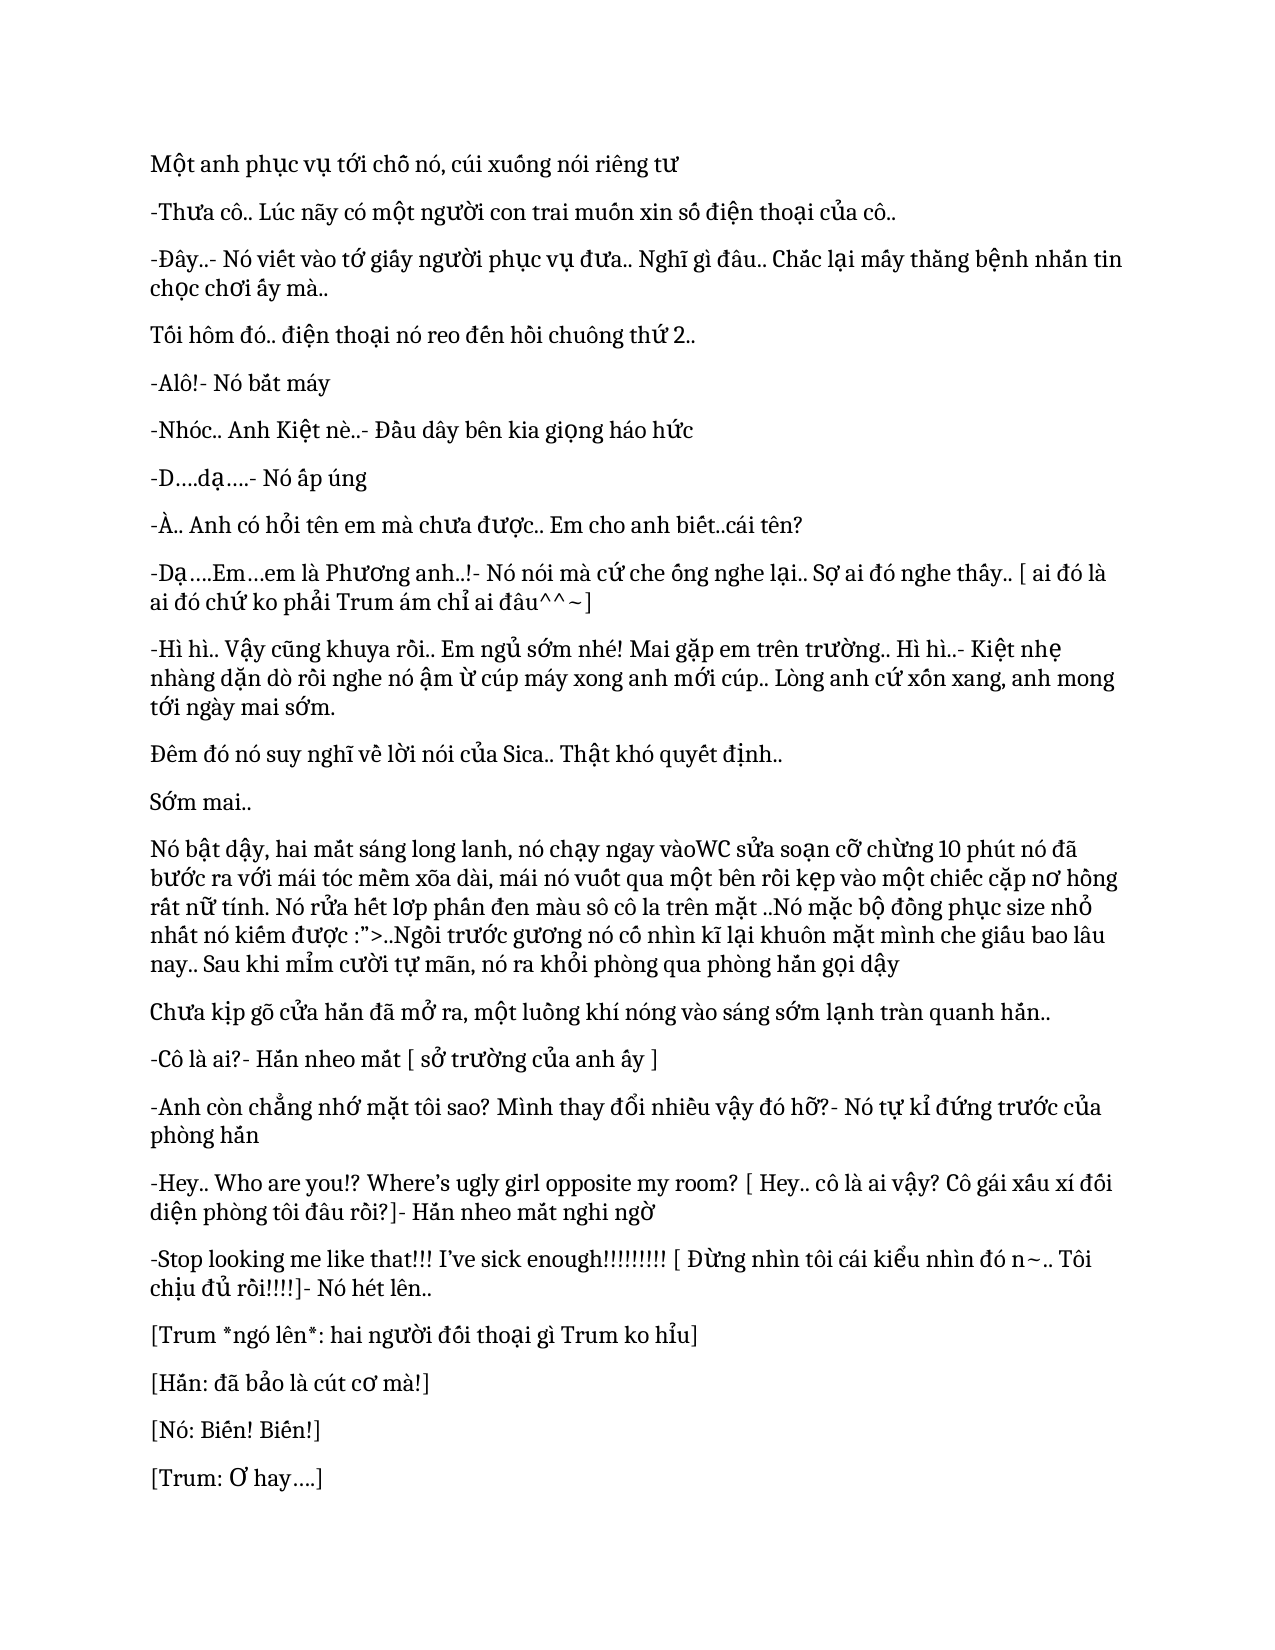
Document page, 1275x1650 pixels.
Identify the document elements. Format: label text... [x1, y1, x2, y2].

text -Thưa cô.. Lúc nãy có một người con trai muốn xin số điện thoại của cô.. [150, 197, 1125, 226]
text Sớm mai.. [150, 787, 1125, 816]
text -Nhóc.. Anh Kiệt nè..- Đầu dây bên kia giọng háo hức [150, 416, 1125, 445]
text Một anh phục vụ tới chỗ nó, cúi xuống nói riêng tư [150, 150, 1125, 179]
text -Hì hì.. Vậy cũng khuya rồi.. Em ngủ sớm nhé! Mai gặp em trên trường.. Hì hì..- Kiệt nhẹ nhàng dặn dò rồi nghe nó ậm ừ cúp máy xong anh mới cúp.. Lòng anh cứ xốn xang, anh mong tới ngày mai sớm. [150, 635, 1125, 721]
text [Hắn: đã bảo là cút cơ mà!] [150, 1369, 1125, 1397]
text -Anh còn chẳng nhớ mặt tôi sao? Mình thay đổi nhiều vậy đó hỡ?- Nó tự kỉ đứng trước của phòng hắn [150, 1092, 1125, 1150]
text -Đây..- Nó viết vào tớ giấy người phục vụ đưa.. Nghĩ gì đâu.. Chắc lại mấy thằng bệnh nhắn tin chọc chơi ấy mà.. [150, 245, 1125, 302]
text Nó bật dậy, hai mắt sáng long lanh, nó chạy ngay vàoWC sửa soạn cỡ chừng 10 phút nó đã bước ra với mái tóc mềm xõa dài, mái nó vuốt qua một bên rồi kẹp vào một chiếc cặp nơ hồng rất nữ tính. Nó rửa hết lơp phấn đen màu sô cô la trên mặt ..Nó mặc bộ đồng phục size nhỏ nhất nó kiếm được :”>..Ngồi trước gương nó cố nhìn kĩ lại khuôn mặt mình che giấu bao lâu nay.. Sau khi mỉm cười tự mãn, nó ra khỏi phòng qua phòng hắn gọi dậy [150, 835, 1125, 979]
text -Alô!- Nó bắt máy [150, 369, 1125, 397]
text -Stop looking me like that!!! I’ve sick enough!!!!!!!!! [ Đừng nhìn tôi cái kiểu nhìn đó n~.. Tôi chịu đủ rồi!!!!]- Nó hét lên.. [150, 1245, 1125, 1302]
text Tối hôm đó.. điện thoại nó reo đến hồi chuông thứ 2.. [150, 321, 1125, 350]
text -Dạ….Em…em là Phương anh..!- Nó nói mà cứ che ống nghe lại.. Sợ ai đó nghe thấy.. [ ai đó là ai đó chứ ko phải Trum ám chỉ ai đâu^^~] [150, 559, 1125, 616]
text [Trum: Ơ hay….] [150, 1464, 1125, 1492]
text Chưa kịp gõ cửa hắn đã mở ra, một luồng khí nóng vào sáng sớm lạnh tràn quanh hắn.. [150, 997, 1125, 1026]
text -Cô là ai?- Hắn nheo mắt [ sở trường của anh ấy ] [150, 1045, 1125, 1074]
text -Hey.. Who are you!? Where’s ugly girl opposite my room? [ Hey.. cô là ai vậy? Cô gái xấu xí đối diện phòng tôi đâu rồi?]- Hắn nheo mắt nghi ngờ [150, 1169, 1125, 1226]
text -D….dạ….- Nó ấp úng [150, 464, 1125, 492]
text Đêm đó nó suy nghĩ về lời nói của Sica.. Thật khó quyết định.. [150, 740, 1125, 769]
text -À.. Anh có hỏi tên em mà chưa được.. Em cho anh biết..cái tên? [150, 511, 1125, 540]
text [Nó: Biến! Biến!] [150, 1416, 1125, 1445]
text [Trum *ngó lên*: hai người đối thoại gì Trum ko hỉu] [150, 1321, 1125, 1350]
